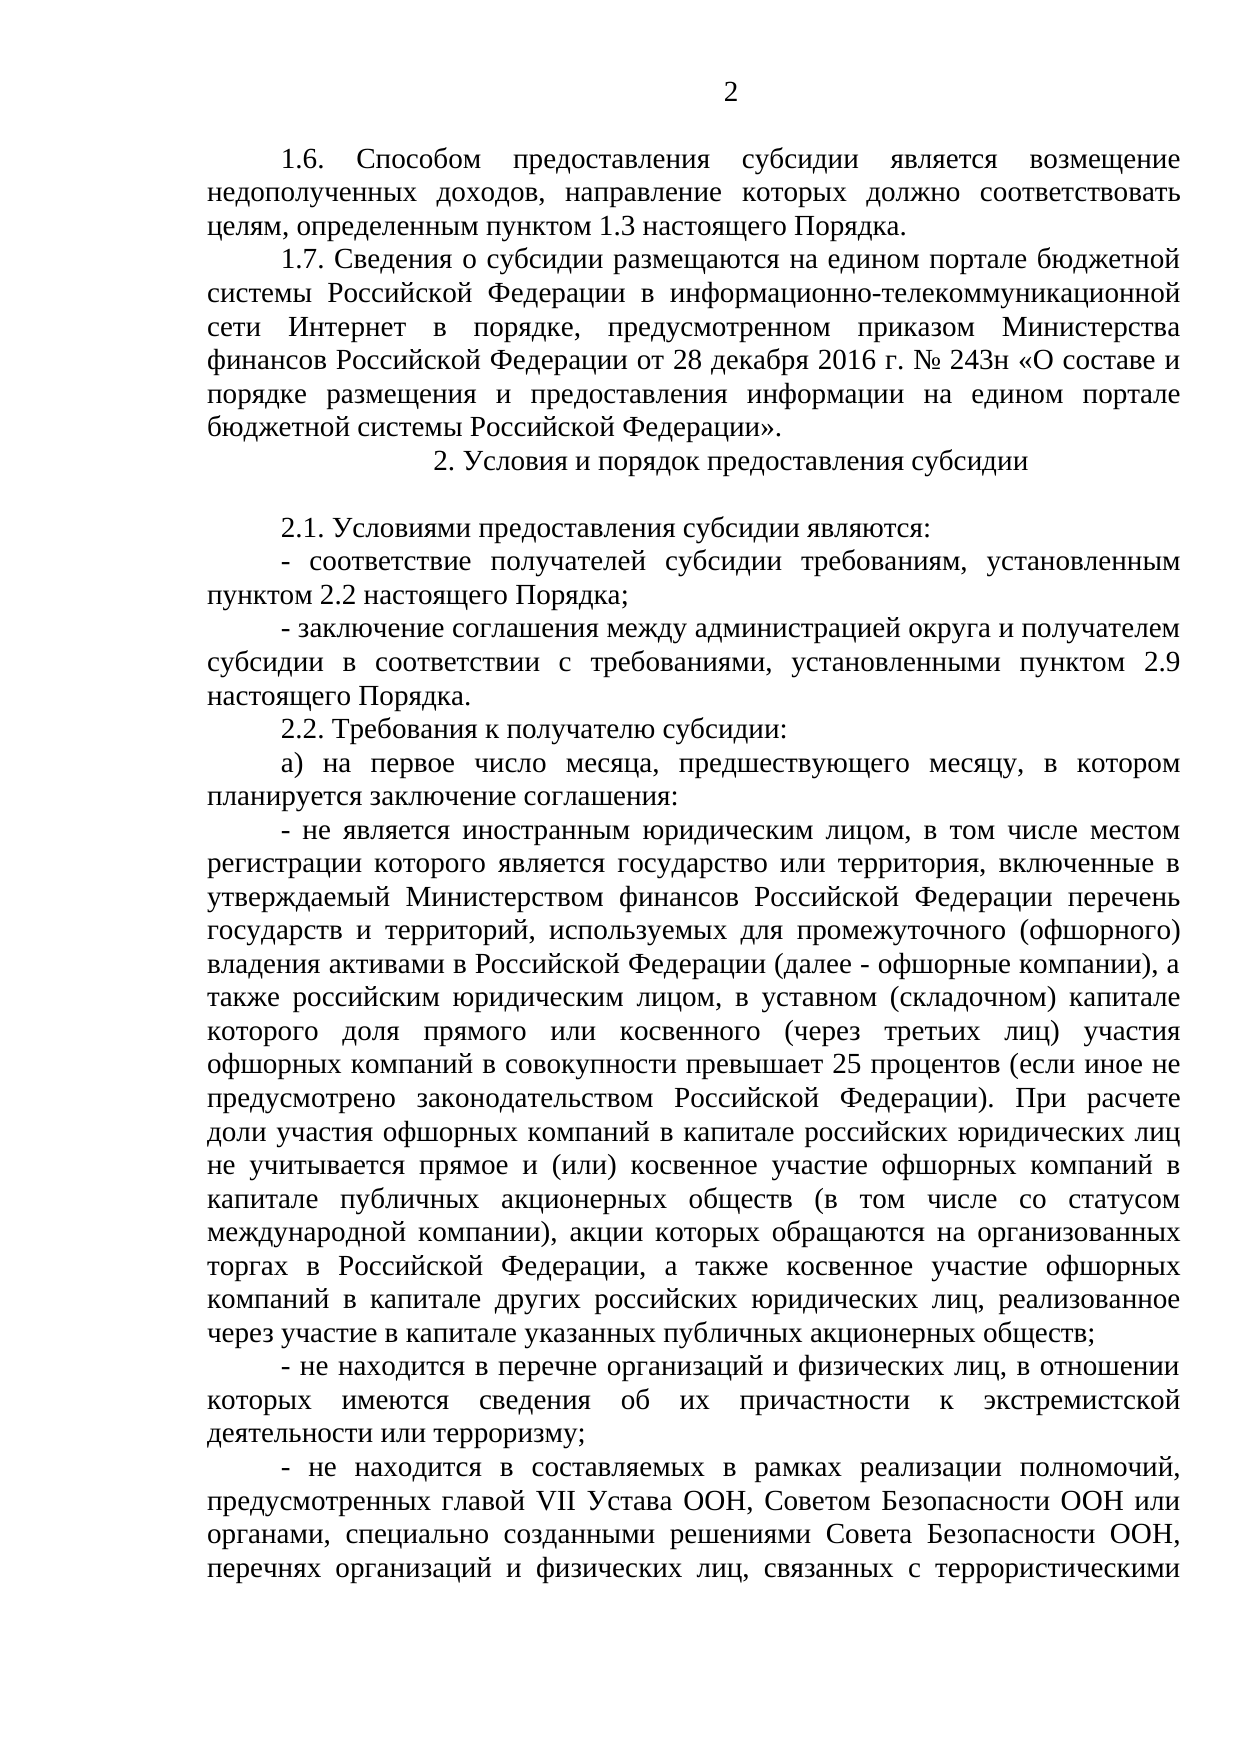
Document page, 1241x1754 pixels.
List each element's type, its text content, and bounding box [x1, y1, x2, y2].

text 2.1. Условиями предоставления субсидии являются: [207, 510, 1181, 543]
text 2.2. Требования к получателю субсидии: [207, 711, 1181, 745]
text 2. Условия и порядок предоставления субсидии [207, 443, 1181, 476]
text 1.6. Способом предоставления субсидии является возмещение недополученных доходов, направление которых должно соответствовать целям, определенным пунктом 1.3 настоящего Порядка. [207, 141, 1181, 242]
text - соответствие получателей субсидии требованиям, установленным пунктом 2.2 настоящего Порядка; [207, 543, 1181, 611]
text - не находится в перечне организаций и физических лиц, в отношении которых имеются сведения об их причастности к экстремистской деятельности или терроризму; [207, 1348, 1181, 1449]
text - не является иностранным юридическим лицом, в том числе местом регистрации которого является государство или территория, включенные в утверждаемый Министерством финансов Российской Федерации перечень государств и территорий, используемых для промежуточного (офшорного) владения активами в Российской Федерации (далее - офшорные компании), а также российским юридическим лицом, в уставном (складочном) капитале которого доля прямого или косвенного (через третьих лиц) участия офшорных компаний в совокупности превышает 25 процентов (если иное не предусмотрено законодательством Российской Федерации). При расчете доли участия офшорных компаний в капитале российских юридических лиц не учитывается прямое и (или) косвенное участие офшорных компаний в капитале публичных акционерных обществ (в том числе со статусом международной компании), акции которых обращаются на организованных торгах в Российской Федерации, а также косвенное участие офшорных компаний в капитале других российских юридических лиц, реализованное через участие в капитале указанных публичных акционерных обществ; [207, 812, 1181, 1348]
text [207, 1449, 1181, 1583]
text - заключение соглашения между администрацией округа и получателем субсидии в соответствии с требованиями, установленными пунктом 2.9 настоящего Порядка. [207, 611, 1181, 711]
text а) на первое число месяца, предшествующего месяцу, в котором планируется заключение соглашения: [207, 745, 1181, 812]
text 1.7. Сведения о субсидии размещаются на едином портале бюджетной системы Российской Федерации в информационно-телекоммуникационной сети Интернет в порядке, предусмотренном приказом Министерства финансов Российской Федерации от 28 декабря 2016 г. № 243н «О составе и порядке размещения и предоставления информации на едином портале бюджетной системы Российской Федерации». [207, 242, 1181, 443]
